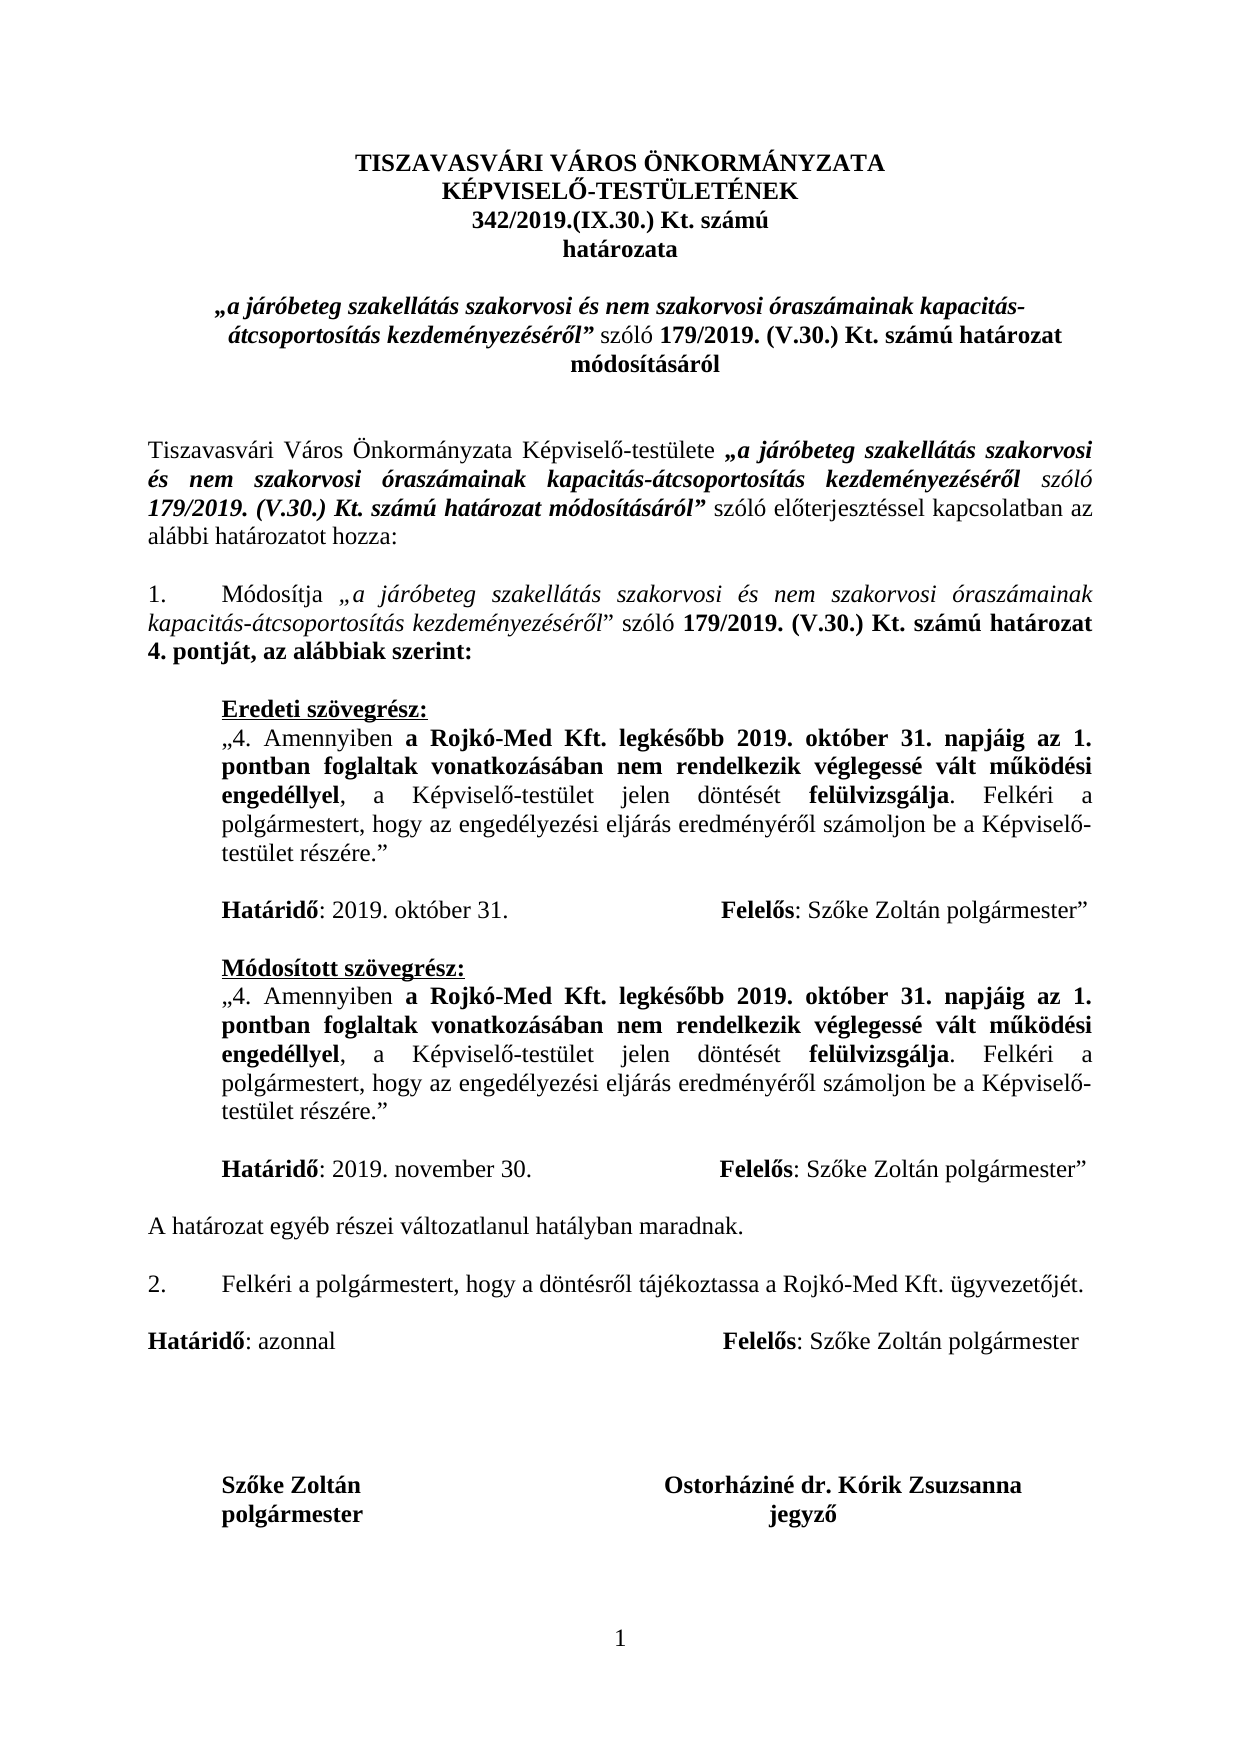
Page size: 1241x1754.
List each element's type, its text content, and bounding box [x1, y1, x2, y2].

text Szőke Zoltán Ostorháziné dr. Kórik Zsuzsanna [148, 1470, 1093, 1499]
text A határozat egyéb részei változatlanul hatályban maradnak. [148, 1211, 1093, 1240]
text „4. Amennyiben a Rojkó-Med Kft. legkésőbb 2019. október 31. napjáig az 1. pontban foglaltak vonatkozásában nem rendelkezik véglegessé vált működési engedéllyel, a Képviselő-testület jelen döntését felülvizsgálja. Felkéri a polgármestert, hogy az engedélyezési eljárás eredményéről számoljon be a Képviselő-testület részére.” [221, 723, 1093, 866]
text Határidő: 2019. november 30. Felelős: Szőke Zoltán polgármester” [221, 1154, 1093, 1183]
list Felkéri a polgármestert, hogy a döntésről tájékoztassa a Rojkó-Med Kft. ügyvezetőjét. [148, 1269, 1093, 1298]
list Módosítja „a járóbeteg szakellátás szakorvosi és nem szakorvosi óraszámainak kapacitás-átcsoportosítás kezdeményezéséről” szóló 179/2019. (V.30.) Kt. számú határozat 4. pontját, az alábbiak szerint: [148, 579, 1093, 665]
text Határidő: 2019. október 31. Felelős: Szőke Zoltán polgármester” [221, 895, 1093, 924]
text KÉPVISELŐ-TESTÜLETÉNEK [148, 176, 1093, 205]
text Módosított szövegrész: [221, 953, 1093, 981]
text „a járóbeteg szakellátás szakorvosi és nem szakorvosi óraszámainak kapacitás-átcsoportosítás kezdeményezéséről” szóló 179/2019. (V.30.) Kt. számú határozat módosításáról [148, 291, 1093, 378]
text polgármester jegyző [148, 1499, 1093, 1528]
text Eredeti szövegrész: [221, 694, 1093, 723]
text 342/2019.(IX.30.) Kt. számú [148, 205, 1093, 234]
text Határidő: azonnal Felelős: Szőke Zoltán polgármester [148, 1326, 1093, 1355]
text „4. Amennyiben a Rojkó-Med Kft. legkésőbb 2019. október 31. napjáig az 1. pontban foglaltak vonatkozásában nem rendelkezik véglegessé vált működési engedéllyel, a Képviselő-testület jelen döntését felülvizsgálja. Felkéri a polgármestert, hogy az engedélyezési eljárás eredményéről számoljon be a Képviselő-testület részére.” [221, 981, 1093, 1125]
text TISZAVASVÁRI VÁROS ÖNKORMÁNYZATA [148, 148, 1093, 176]
text határozata [148, 234, 1093, 263]
text Tiszavasvári Város Önkormányzata Képviselő-testülete „a járóbeteg szakellátás szakorvosi és nem szakorvosi óraszámainak kapacitás-átcsoportosítás kezdeményezéséről szóló 179/2019. (V.30.) Kt. számú határozat módosításáról” szóló előterjesztéssel kapcsolatban az alábbi határozatot hozza: [148, 435, 1093, 550]
